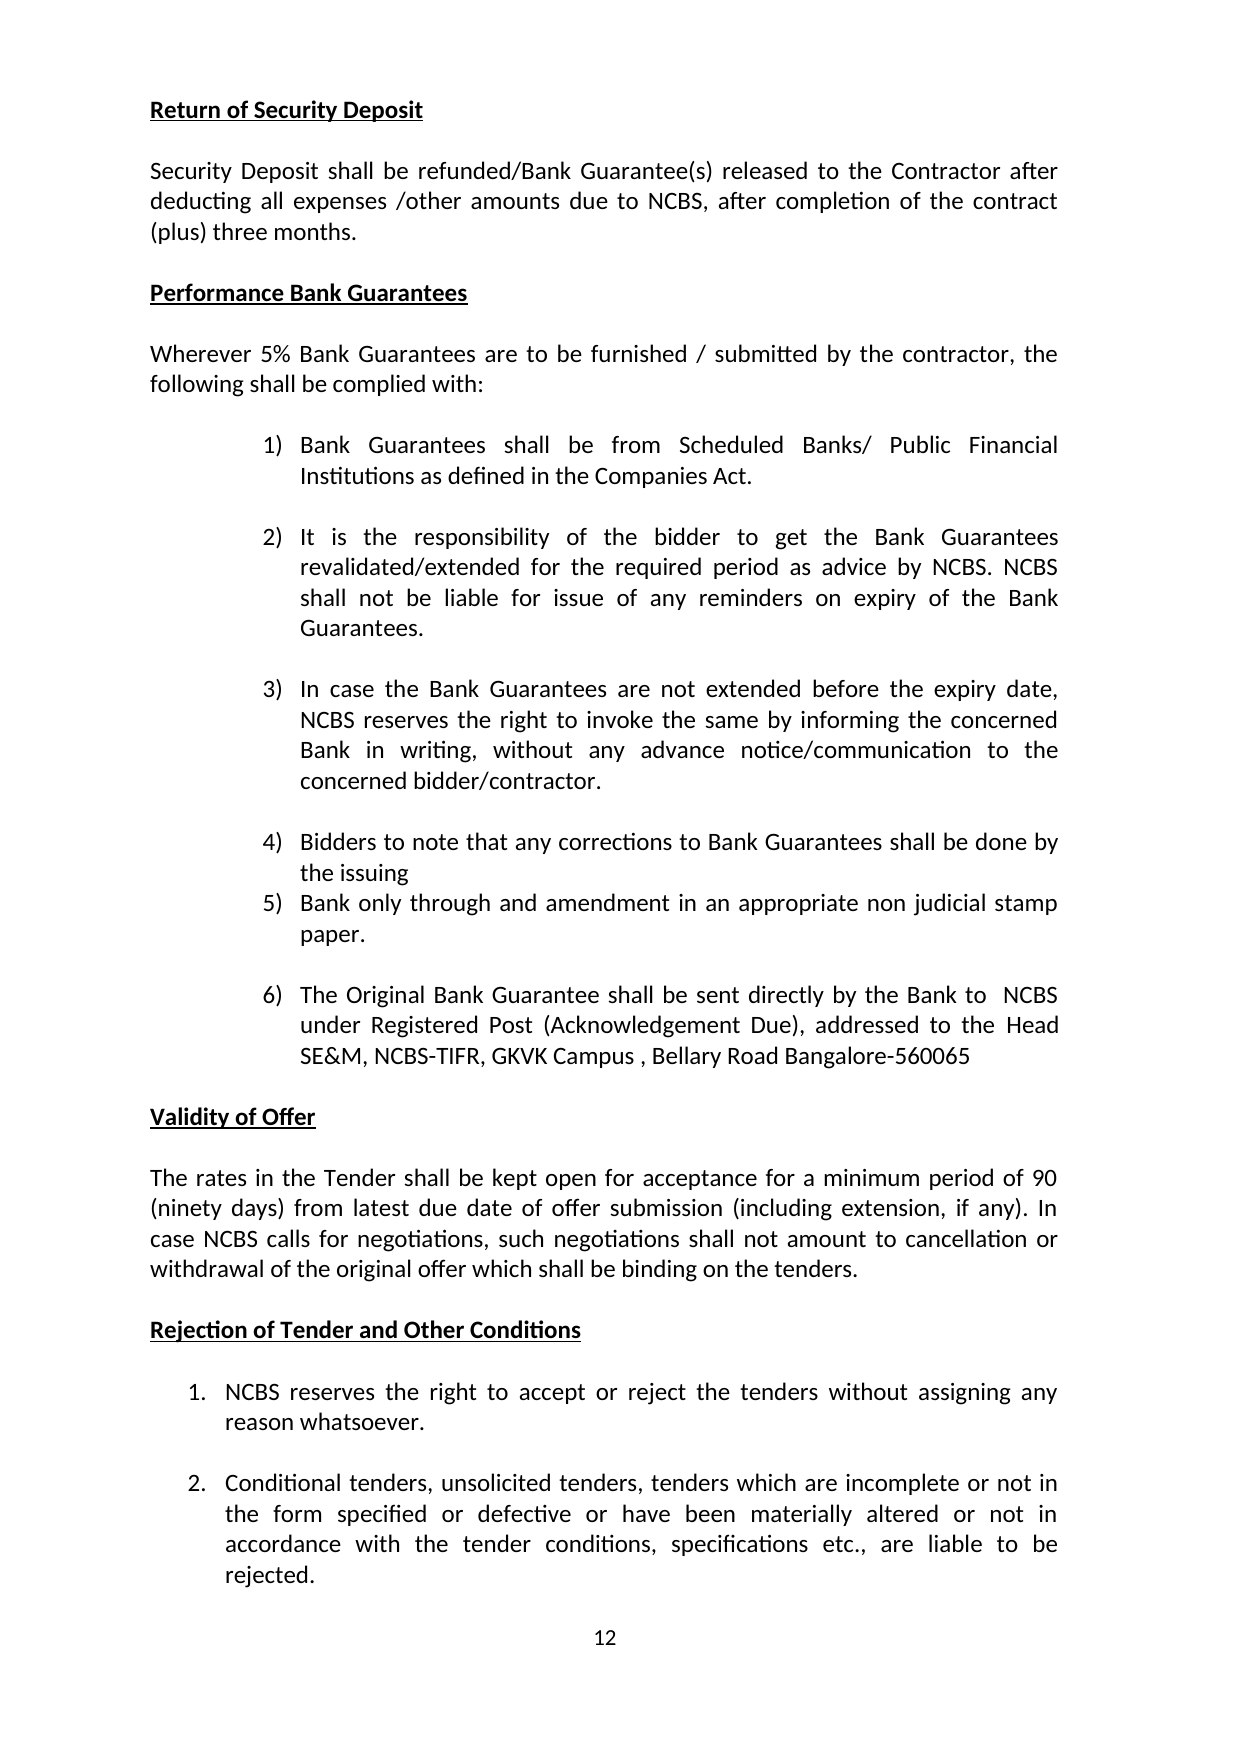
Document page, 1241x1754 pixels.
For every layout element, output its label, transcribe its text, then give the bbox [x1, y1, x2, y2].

list It is the responsibility of the bidder to get the Bank Guarantees revalidated/extended for the required period as advice by NCBS. NCBS shall not be liable for issue of any reminders on expiry of the Bank Guarantees. [262, 521, 1059, 643]
list Bidders to note that any corrections to Bank Guarantees shall be done by the issuing [262, 826, 1059, 887]
list In case the Bank Guarantees are not extended before the expiry date, NCBS reserves the right to invoke the same by informing the concerned Bank in writing, without any advance notice/communication to the concerned bidder/contractor. [262, 674, 1059, 796]
list Bank only through and amendment in an appropriate non judicial stamp paper. [262, 887, 1059, 948]
text Validity of Offer [150, 1101, 1059, 1131]
text Wherever 5% Bank Guarantees are to be furnished / submitted by the contractor, the following shall be complied with: [150, 338, 1059, 399]
text Rejection of Tender and Other Conditions [150, 1314, 1059, 1345]
text Performance Bank Guarantees [150, 277, 1059, 307]
list Bank Guarantees shall be from Scheduled Banks/ Public Financial Institutions as defined in the Companies Act. [262, 429, 1059, 491]
list Conditional tenders, unsolicited tenders, tenders which are incomplete or not in the form specified or defective or have been materially altered or not in accordance with the tender conditions, specifications etc., are liable to be rejected. [187, 1467, 1059, 1589]
text Return of Security Deposit [150, 94, 1059, 124]
text The rates in the Tender shall be kept open for acceptance for a minimum period of 90 (ninety days) from latest due date of offer submission (including extension, if any). In case NCBS calls for negotiations, such negotiations shall not amount to cancellation or withdrawal of the original offer which shall be binding on the tenders. [150, 1162, 1059, 1284]
text Security Deposit shall be refunded/Bank Guarantee(s) released to the Contractor after deducting all expenses /other amounts due to NCBS, after completion of the contract (plus) three months. [150, 155, 1059, 246]
list NCBS reserves the right to accept or reject the tenders without assigning any reason whatsoever. [187, 1376, 1059, 1437]
list The Original Bank Guarantee shall be sent directly by the Bank to NCBS under Registered Post (Acknowledgement Due), addressed to the Head SE&M, NCBS-TIFR, GKVK Campus , Bellary Road Bangalore-560065 [262, 979, 1059, 1070]
